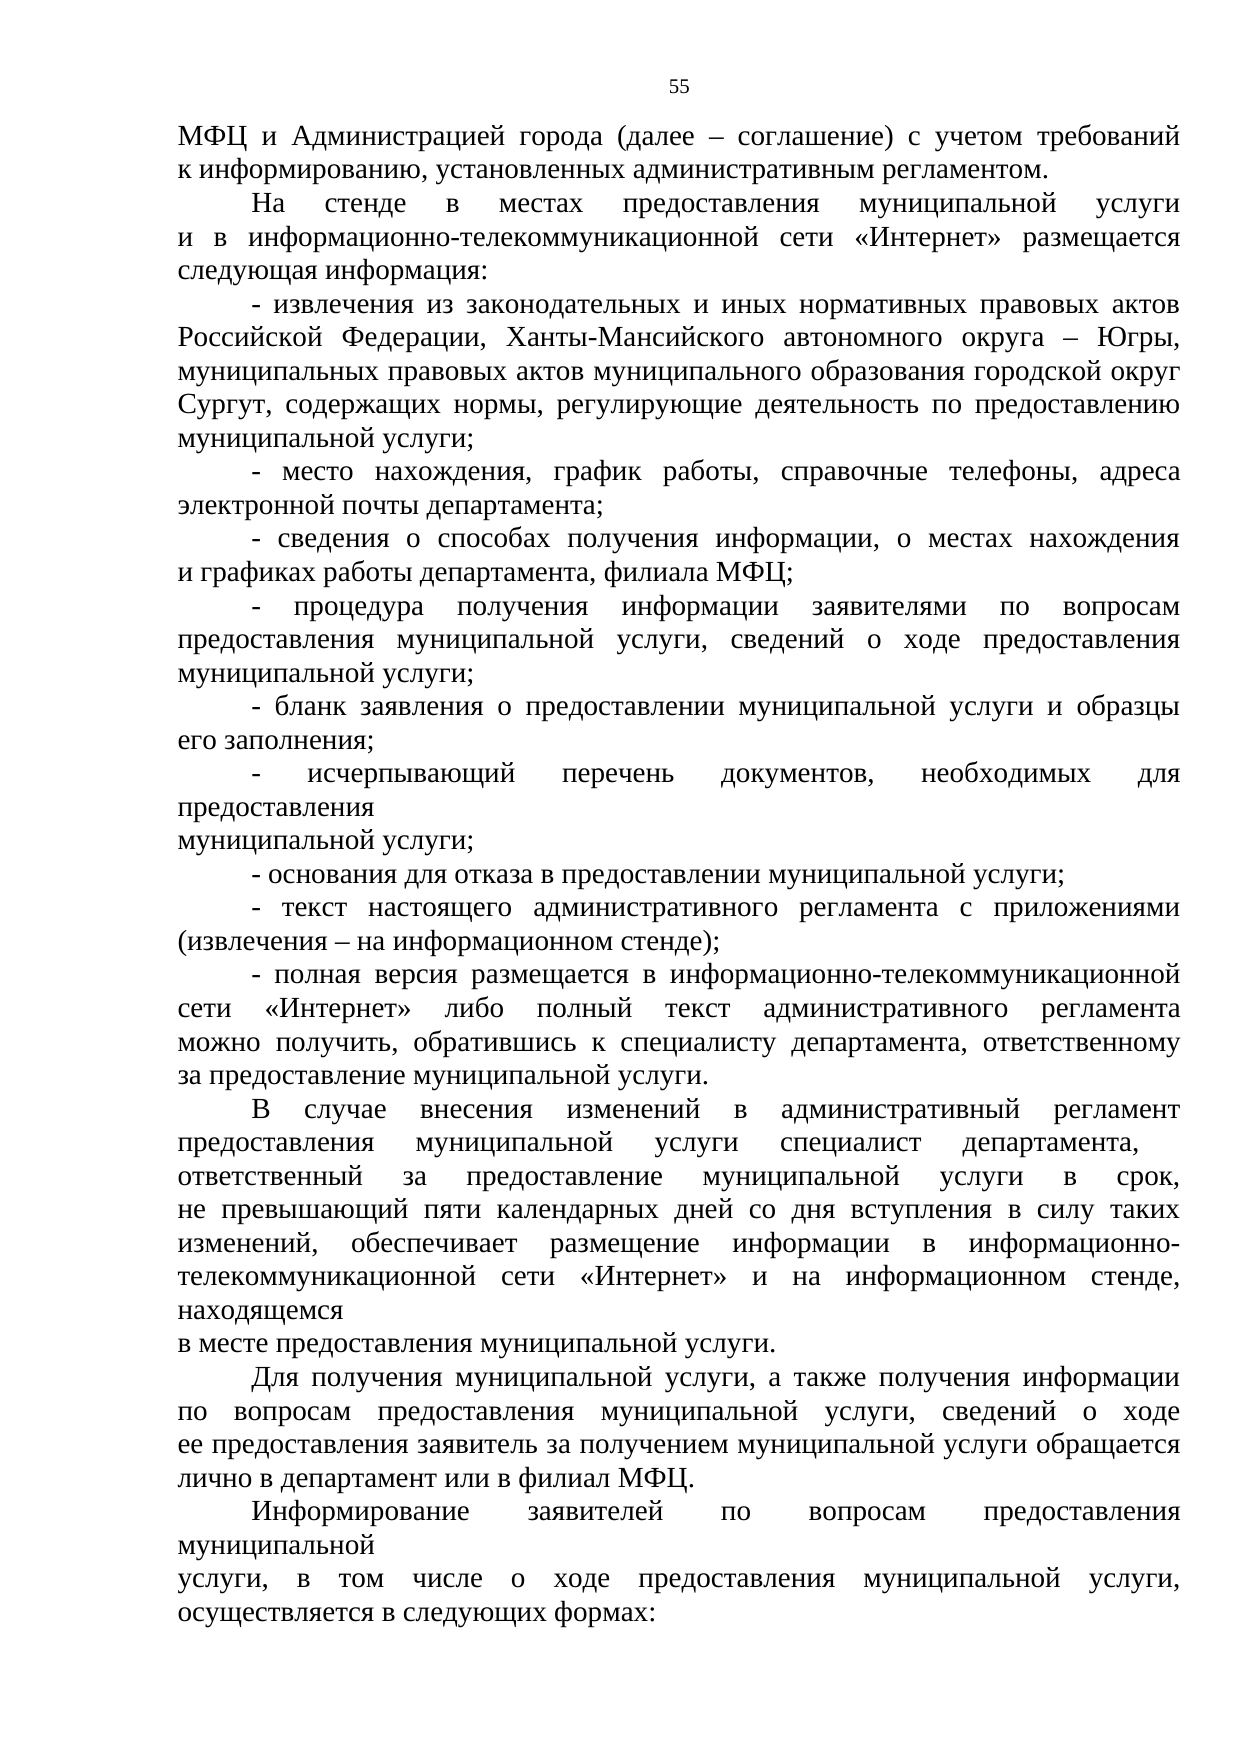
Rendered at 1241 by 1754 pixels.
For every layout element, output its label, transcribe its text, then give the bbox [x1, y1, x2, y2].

text Информирование заявителей по вопросам предоставления муниципальной услуги, в том числе о ходе предоставления муниципальной услуги, осуществляется в следующих формах: [177, 1493, 1181, 1627]
text - исчерпывающий перечень документов, необходимых для предоставления муниципальной услуги; [177, 755, 1181, 856]
text На стенде в местах предоставления муниципальной услуги и в информационно-телекоммуникационной сети «Интернет» размещается следующая информация: [177, 185, 1181, 286]
text В случае внесения изменений в административный регламент предоставления муниципальной услуги специалист департамента, ответственный за предоставление муниципальной услуги в срок, не превышающий пяти календарных дней со дня вступления в силу таких изменений, обеспечивает размещение информации в информационно-телекоммуникационной сети «Интернет» и на информационном стенде, находящемся в месте предоставления муниципальной услуги. [177, 1091, 1181, 1359]
text - основания для отказа в предоставлении муниципальной услуги; [177, 856, 1181, 889]
text - сведения о способах получения информации, о местах нахождения и графиках работы департамента, филиала МФЦ; [177, 521, 1181, 588]
text - извлечения из законодательных и иных нормативных правовых актов Российской Федерации, Ханты-Мансийского автономного округа – Югры, муниципальных правовых актов муниципального образования городской округ Сургут, содержащих нормы, регулирующие деятельность по предоставлению муниципальной услуги; [177, 286, 1181, 453]
text - бланк заявления о предоставлении муниципальной услуги и образцы его заполнения; [177, 688, 1181, 755]
text - место нахождения, график работы, справочные телефоны, адреса электронной почты департамента; [177, 453, 1181, 521]
text - процедура получения информации заявителями по вопросам предоставления муниципальной услуги, сведений о ходе предоставления муниципальной услуги; [177, 588, 1181, 688]
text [177, 118, 1181, 185]
text - полная версия размещается в информационно-телекоммуникационной сети «Интернет» либо полный текст административного регламента можно получить, обратившись к специалисту департамента, ответственному за предоставление муниципальной услуги. [177, 957, 1181, 1091]
text Для получения муниципальной услуги, а также получения информации по вопросам предоставления муниципальной услуги, сведений о ходе ее предоставления заявитель за получением муниципальной услуги обращается лично в департамент или в филиал МФЦ. [177, 1359, 1181, 1493]
text - текст настоящего административного регламента с приложениями (извлечения – на информационном стенде); [177, 889, 1181, 957]
